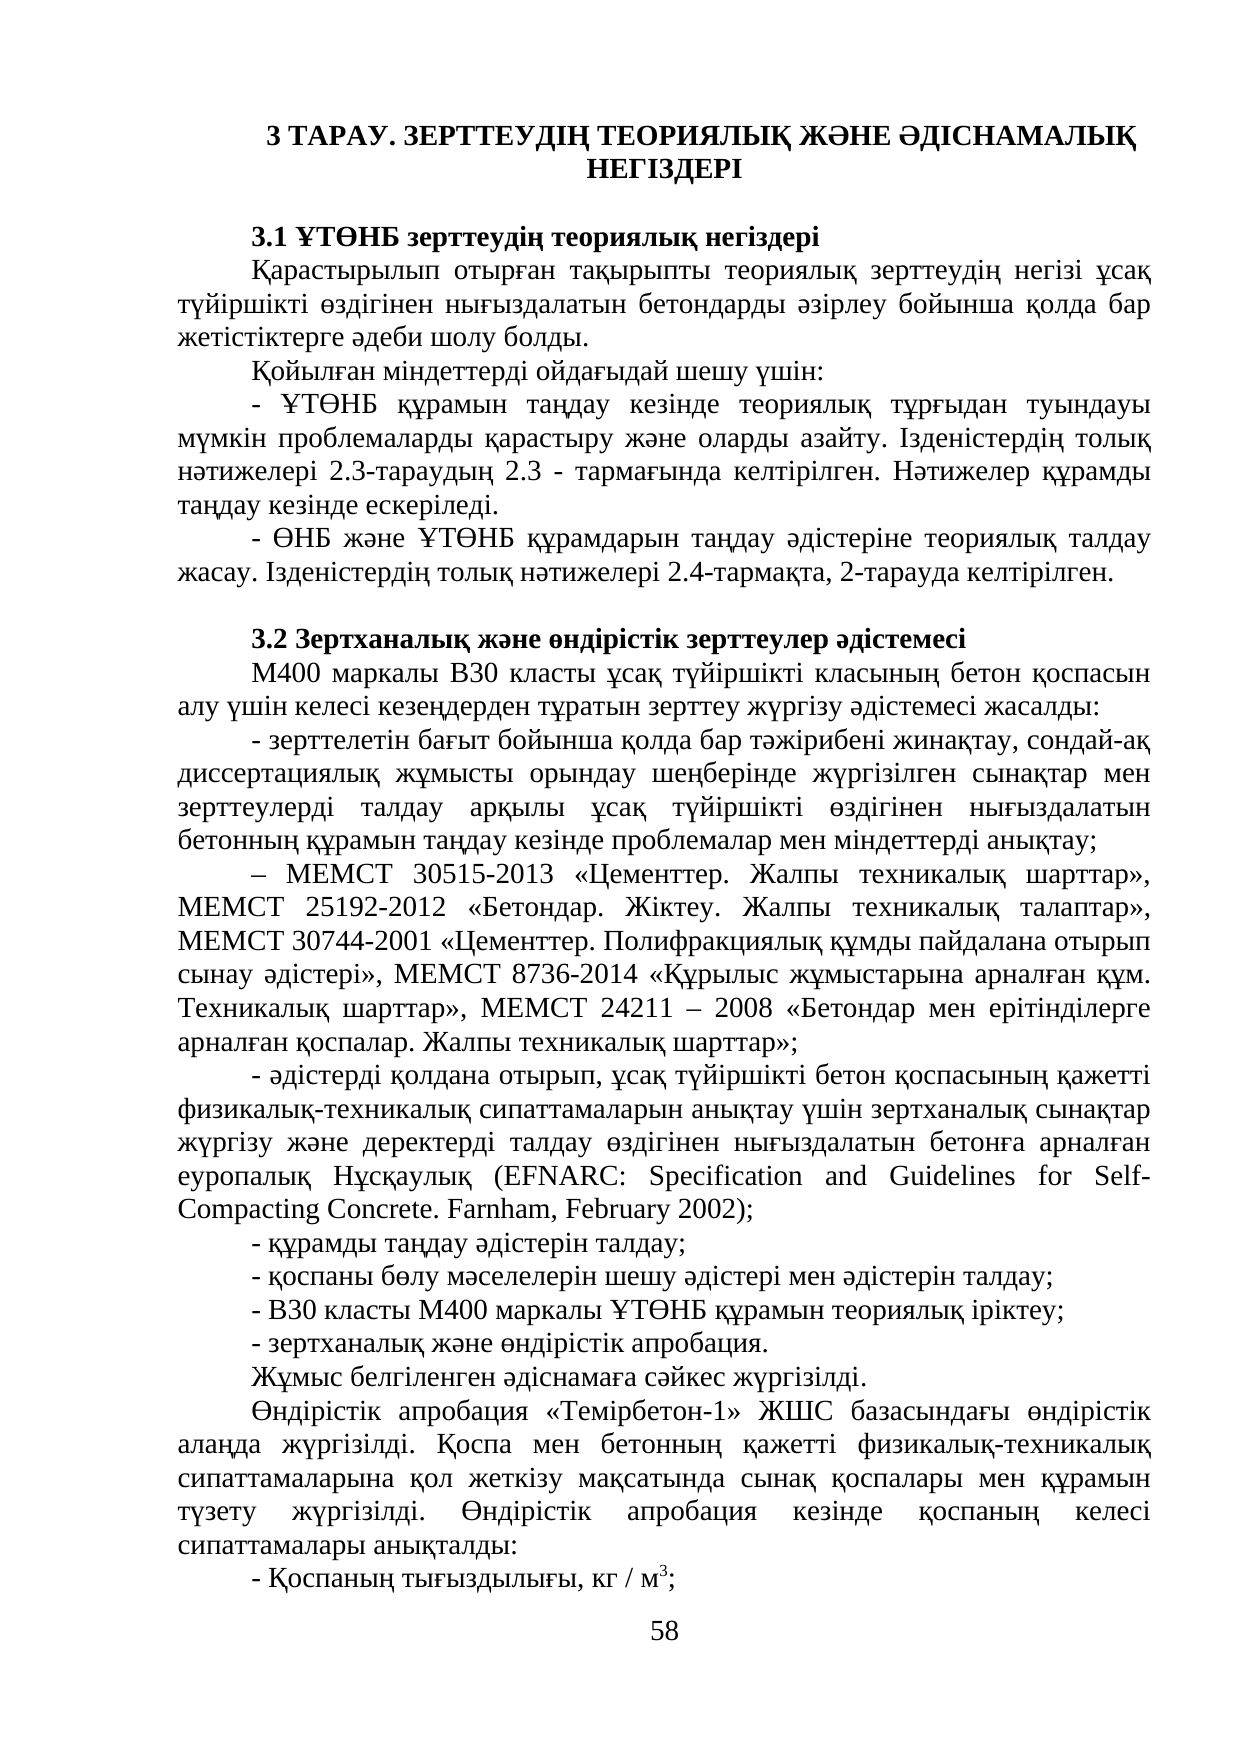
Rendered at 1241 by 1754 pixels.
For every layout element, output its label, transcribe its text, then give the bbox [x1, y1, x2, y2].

text Қойылған міндеттерді ойдағыдай шешу үшін: [177, 353, 1152, 386]
text 3.1 ҰТӨНБ зерттеудің теориялық негіздері [177, 219, 1152, 252]
text Қарастырылып отырған тақырыпты теориялық зерттеудің негізі ұсақ түйіршікті өздігінен нығыздалатын бетондарды әзірлеу бойынша қолда бар жетістіктерге әдеби шолу болды. [177, 252, 1152, 353]
text М400 маркалы В30 класты ұсақ түйіршікті класының бетон қоспасын алу үшін келесі кезеңдерден тұратын зерттеу жүргізу әдістемесі жасалды: [177, 655, 1152, 722]
text - әдістерді қолдана отырып, ұсақ түйіршікті бетон қоспасының қажетті физикалық-техникалық сипаттамаларын анықтау үшін зертханалық сынақтар жүргізу және деректерді талдау өздігінен нығыздалатын бетонға арналған еуропалық Нұсқаулық (EFNARC: Specification and Guidelines for Self-Compacting Concrete. Farnham, February 2002); [177, 1057, 1152, 1225]
text - қоспаны бөлу мәселелерін шешу әдістері мен әдістерін талдау; [177, 1258, 1152, 1292]
text Өндірістік апробация «Темірбетон-1» ЖШС базасындағы өндірістік алаңда жүргізілді. Қоспа мен бетонның қажетті физикалық-техникалық сипаттамаларына қол жеткізу мақсатында сынақ қоспалары мен құрамын түзету жүргізілді. Өндірістік апробация кезінде қоспаның келесі сипаттамалары анықталды: [177, 1393, 1152, 1560]
text - В30 класты М400 маркалы ҰТӨНБ құрамын теориялық іріктеу; [177, 1292, 1152, 1326]
text 3.2 Зертханалық және өндірістік зерттеулер әдістемесі [177, 621, 1152, 655]
text - зерттелетін бағыт бойынша қолда бар тәжірибені жинақтау, сондай-ақ диссертациялық жұмысты орындау шеңберінде жүргізілген сынақтар мен зерттеулерді талдау арқылы ұсақ түйіршікті өздігінен нығыздалатын бетонның құрамын таңдау кезінде проблемалар мен міндеттерді анықтау; [177, 722, 1152, 856]
text - ҰТӨНБ құрамын таңдау кезінде теориялық тұрғыдан туындауы мүмкін проблемаларды қарастыру және оларды азайту. Ізденістердің толық нәтижелері 2.3-тараудың 2.3 - тармағында келтірілген. Нәтижелер құрамды таңдау кезінде ескеріледі. [177, 386, 1152, 521]
text - Қоспаның тығыздылығы, кг / м3; [177, 1560, 1152, 1594]
text - құрамды таңдау әдістерін талдау; [177, 1225, 1152, 1258]
text Жұмыс белгіленген әдіснамаға сәйкес жүргізілді. [177, 1359, 1152, 1393]
subtitle 3 ТАРАУ. ЗЕРТТЕУДІҢ ТЕОРИЯЛЫҚ ЖӘНЕ ӘДІСНАМАЛЫҚ НЕГІЗДЕРІ [177, 118, 1152, 185]
text - ӨНБ және ҰТӨНБ құрамдарын таңдау әдістеріне теориялық талдау жасау. Ізденістердің толық нәтижелері 2.4-тармақта, 2-тарауда келтірілген. [177, 521, 1152, 588]
text - зертханалық және өндірістік апробация. [177, 1326, 1152, 1359]
text – МЕМСТ 30515-2013 «Цементтер. Жалпы техникалық шарттар», МЕМСТ 25192-2012 «Бетондар. Жіктеу. Жалпы техникалық талаптар», МЕМСТ 30744-2001 «Цементтер. Полифракциялық құмды пайдалана отырып сынау әдістері», МЕМСТ 8736-2014 «Құрылыс жұмыстарына арналған құм. Техникалық шарттар», МЕМСТ 24211 – 2008 «Бетондар мен ерітінділерге арналған қоспалар. Жалпы техникалық шарттар»; [177, 856, 1152, 1057]
